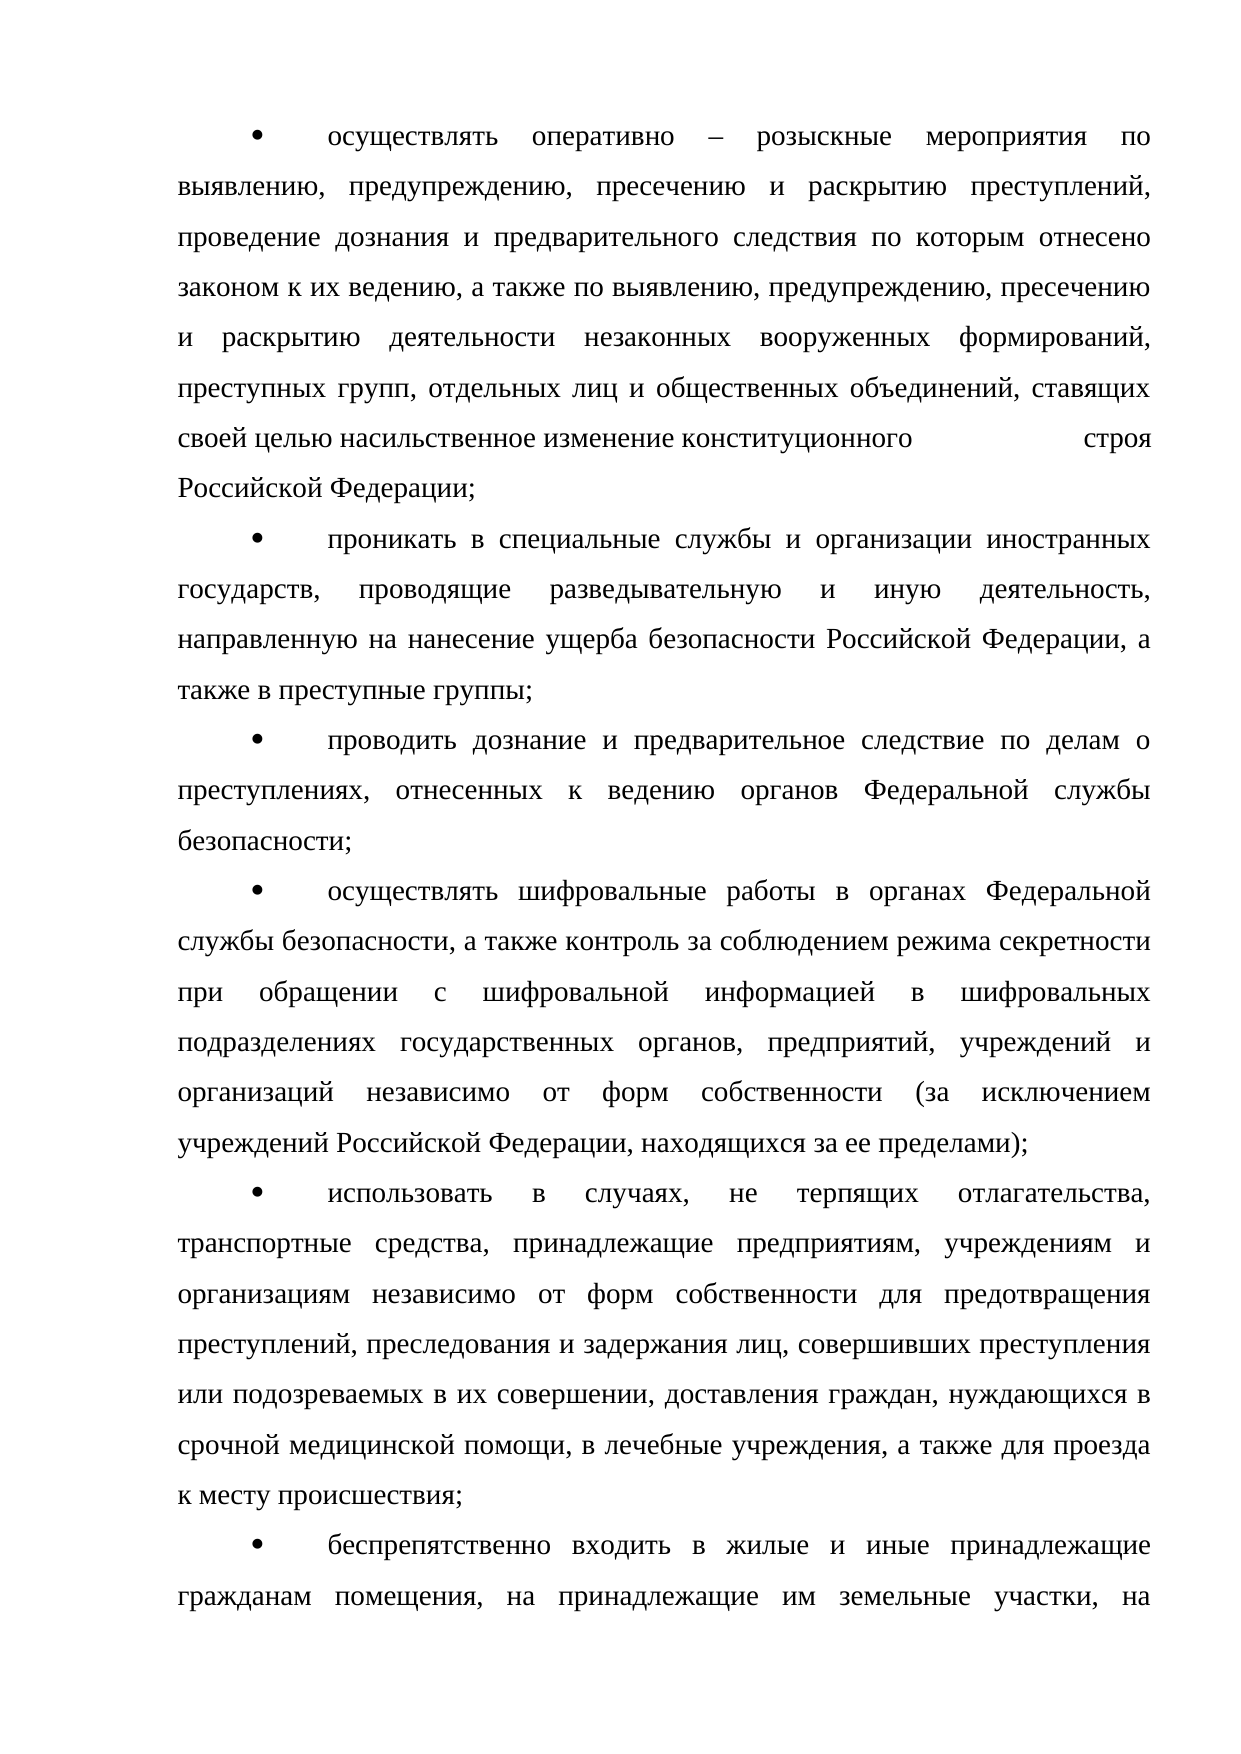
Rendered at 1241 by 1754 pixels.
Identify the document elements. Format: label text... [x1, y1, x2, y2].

list использовать в случаях, не терпящих отлагательства, транспортные средства, принадлежащие предприятиям, учреждениям и организациям независимо от форм собственности для предотвращения преступлений, преследования и задержания лиц, совершивших преступления или подозреваемых в их совершении, доставления граждан, нуждающихся в срочной медицинской помощи, в лечебные учреждения, а также для проезда к месту происшествия; [177, 1175, 1152, 1511]
list осуществлять шифровальные работы в органах Федеральной службы безопасности, а также контроль за соблюдением режима секретности при обращении с шифровальной информацией в шифровальных подразделениях государственных органов, предприятий, учреждений и организаций независимо от форм собственности (за исключением учреждений Российской Федерации, находящихся за ее пределами); [177, 873, 1152, 1158]
list осуществлять оперативно – розыскные мероприятия по выявлению, предупреждению, пресечению и раскрытию преступлений, проведение дознания и предварительного следствия по которым отнесено законом к их ведению, а также по выявлению, предупреждению, пресечению и раскрытию деятельности незаконных вооруженных формирований, преступных групп, отдельных лиц и общественных объединений, ставящих своей целью насильственное изменение конституционного строя Российской Федерации; [177, 118, 1152, 504]
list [177, 1527, 1152, 1611]
list проникать в специальные службы и организации иностранных государств, проводящие разведывательную и иную деятельность, направленную на нанесение ущерба безопасности Российской Федерации, а также в преступные группы; [177, 521, 1152, 705]
list проводить дознание и предварительное следствие по делам о преступлениях, отнесенных к ведению органов Федеральной службы безопасности; [177, 722, 1152, 856]
